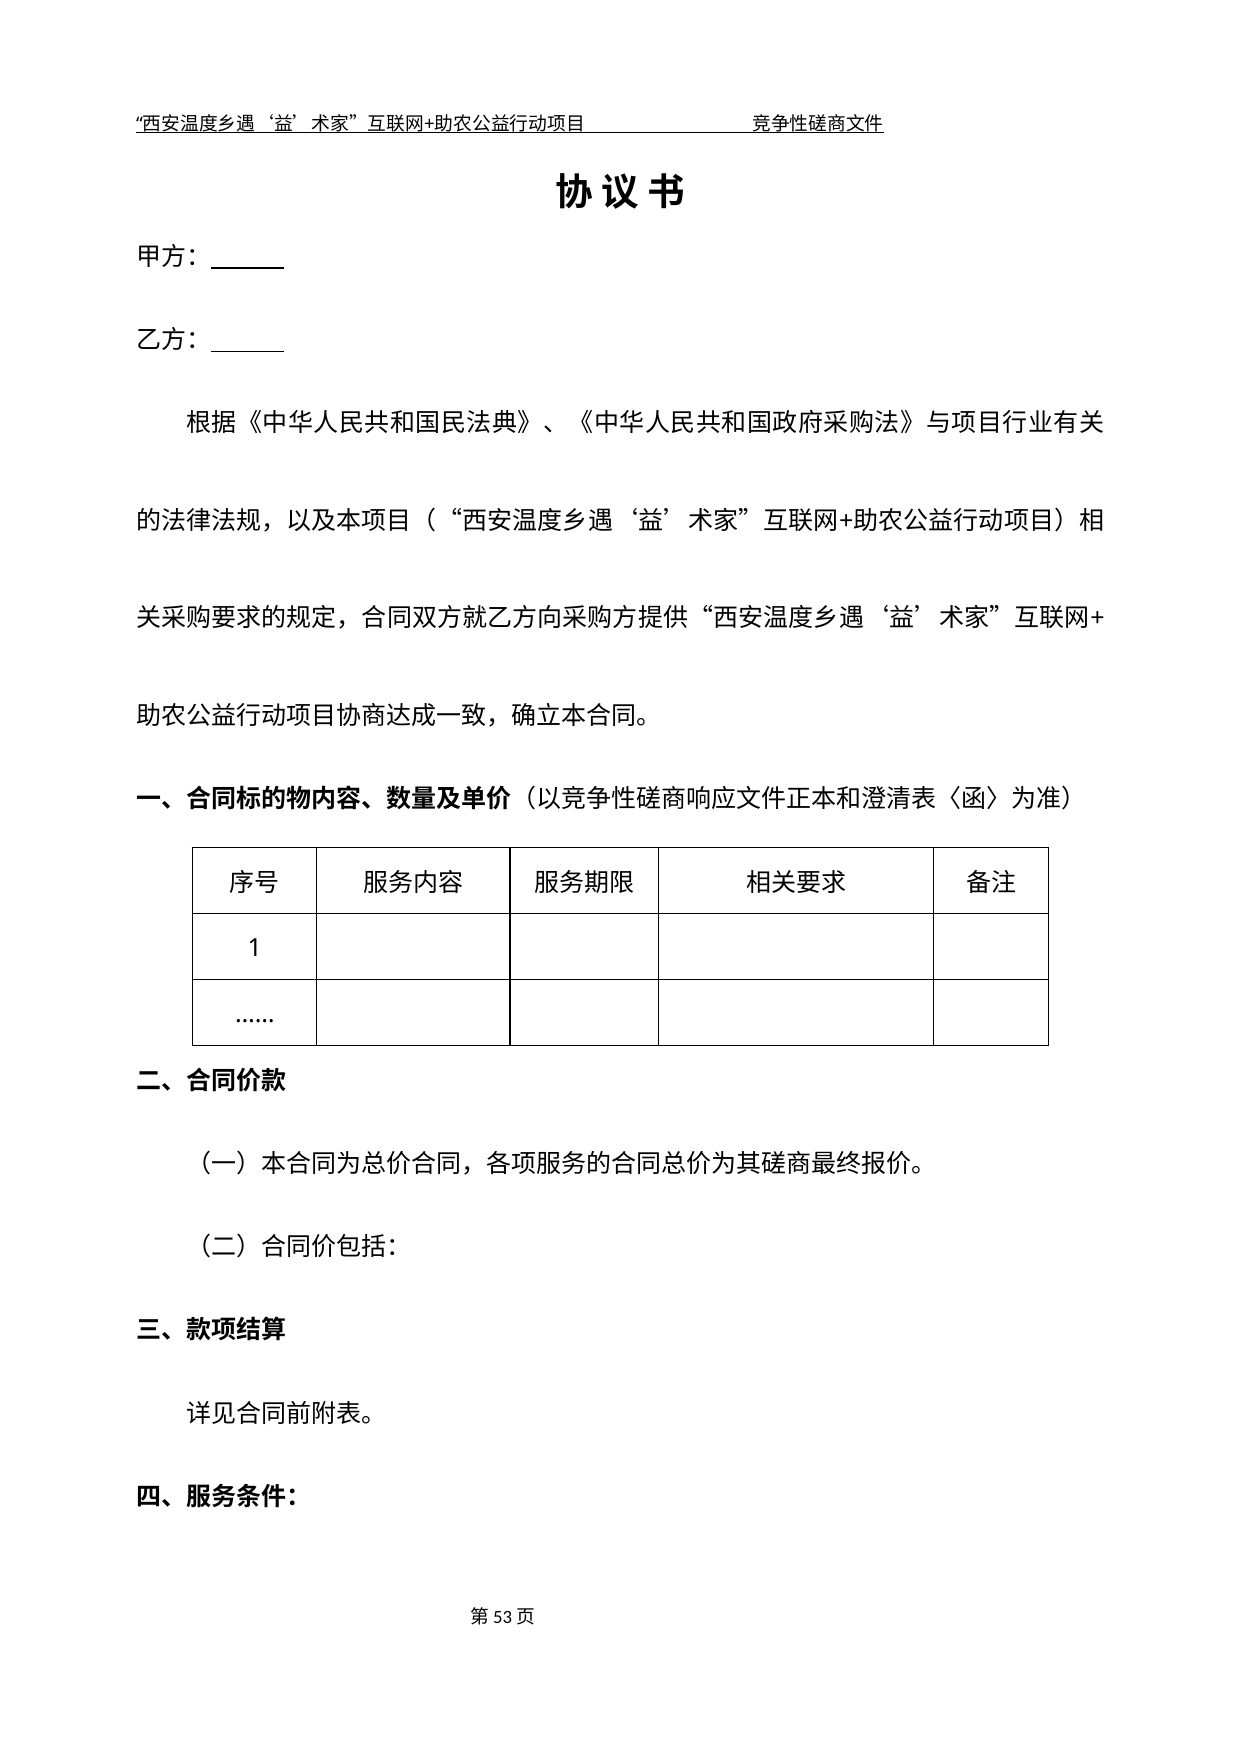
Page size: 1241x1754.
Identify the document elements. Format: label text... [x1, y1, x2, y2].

table_cell …… [193, 980, 316, 1045]
text 一、合同标的物内容、数量及单价（以竞争性磋商响应文件正本和澄清表〈函〉为准） [136, 764, 1104, 829]
table_cell [659, 980, 933, 1045]
text 甲方： [136, 222, 1104, 287]
text 四、服务条件： [136, 1462, 1104, 1527]
table_cell [659, 914, 933, 979]
table_cell [317, 914, 509, 979]
text 协 议 书 [136, 157, 1104, 222]
text 根据《中华人民共和国民法典》、《中华人民共和国政府采购法》与项目行业有关的法律法规，以及本项目（“西安温度乡遇‘益’术家”互联网+助农公益行动项目）相关采购要求的规定，合同双方就乙方向采购方提供“西安温度乡遇‘益’术家”互联网+助农公益行动项目协商达成一致，确立本合同。 [136, 388, 1104, 746]
table_cell [934, 914, 1048, 979]
text 乙方： [136, 305, 1104, 370]
text 详见合同前附表。 [136, 1379, 1104, 1444]
text （二）合同价包括： [136, 1212, 1104, 1277]
table_header 序号 [193, 848, 316, 913]
table_header 服务内容 [317, 848, 509, 913]
table_cell 1 [193, 914, 316, 979]
text 二、合同价款 [136, 1046, 1104, 1111]
text 三、款项结算 [136, 1296, 1104, 1361]
table_header 备注 [934, 848, 1048, 913]
table_cell [317, 980, 509, 1045]
table_cell [511, 914, 658, 979]
table_cell [934, 980, 1048, 1045]
table_cell [511, 980, 658, 1045]
text （一）本合同为总价合同，各项服务的合同总价为其磋商最终报价。 [136, 1129, 1104, 1194]
table_header 相关要求 [659, 848, 933, 913]
table_header 服务期限 [511, 848, 658, 913]
